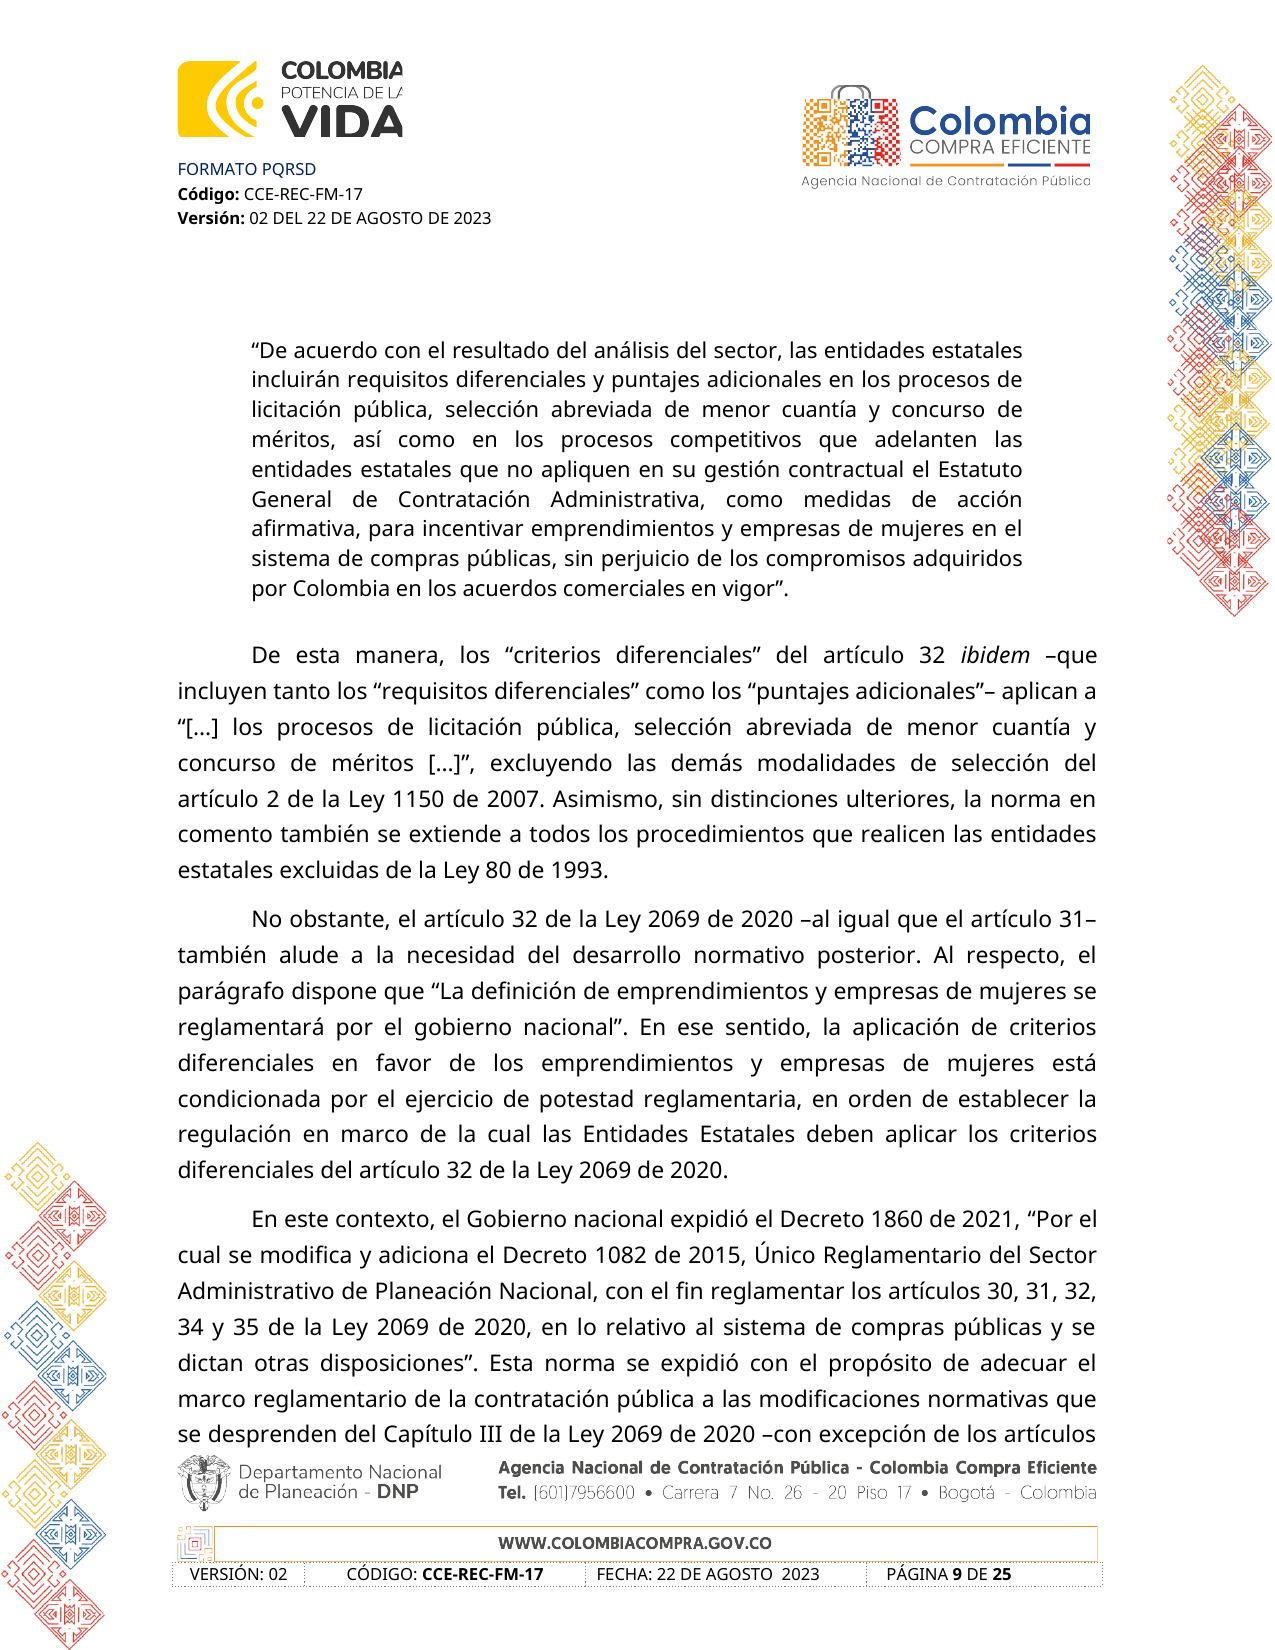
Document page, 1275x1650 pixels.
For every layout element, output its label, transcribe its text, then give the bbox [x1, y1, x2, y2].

text De esta manera, los “criterios diferenciales” del artículo 32 ibidem –que incluyen tanto los “requisitos diferenciales” como los “puntajes adicionales”– aplican a “[…] los procesos de licitación pública, selección abreviada de menor cuantía y concurso de méritos […]”, excluyendo las demás modalidades de selección del artículo 2 de la Ley 1150 de 2007. Asimismo, sin distinciones ulteriores, la norma en comento también se extiende a todos los procedimientos que realicen las entidades estatales excluidas de la Ley 80 de 1993. [177, 639, 1098, 886]
text “De acuerdo con el resultado del análisis del sector, las entidades estatales incluirán requisitos diferenciales y puntajes adicionales en los procesos de licitación pública, selección abreviada de menor cuantía y concurso de méritos, así como en los procesos competitivos que adelanten las entidades estatales que no apliquen en su gestión contractual el Estatuto General de Contratación Administrativa, como medidas de acción afirmativa, para incentivar emprendimientos y empresas de mujeres en el sistema de compras públicas, sin perjuicio de los compromisos adquiridos por Colombia en los acuerdos comerciales en vigor”. [251, 335, 1024, 603]
picture [1165, 65, 1272, 614]
picture [177, 61, 402, 137]
text No obstante, el artículo 32 de la Ley 2069 de 2020 –al igual que el artículo 31– también alude a la necesidad del desarrollo normativo posterior. Al respecto, el parágrafo dispone que “La definición de emprendimientos y empresas de mujeres se reglamentará por el gobierno nacional”. En ese sentido, la aplicación de criterios diferenciales en favor de los emprendimientos y empresas de mujeres está condicionada por el ejercicio de potestad reglamentaria, en orden de establecer la regulación en marco de la cual las Entidades Estatales deben aplicar los criterios diferenciales del artículo 32 de la Ley 2069 de 2020. [177, 903, 1098, 1186]
picture [801, 85, 1090, 189]
picture [177, 1455, 1098, 1562]
picture [0, 1141, 106, 1648]
